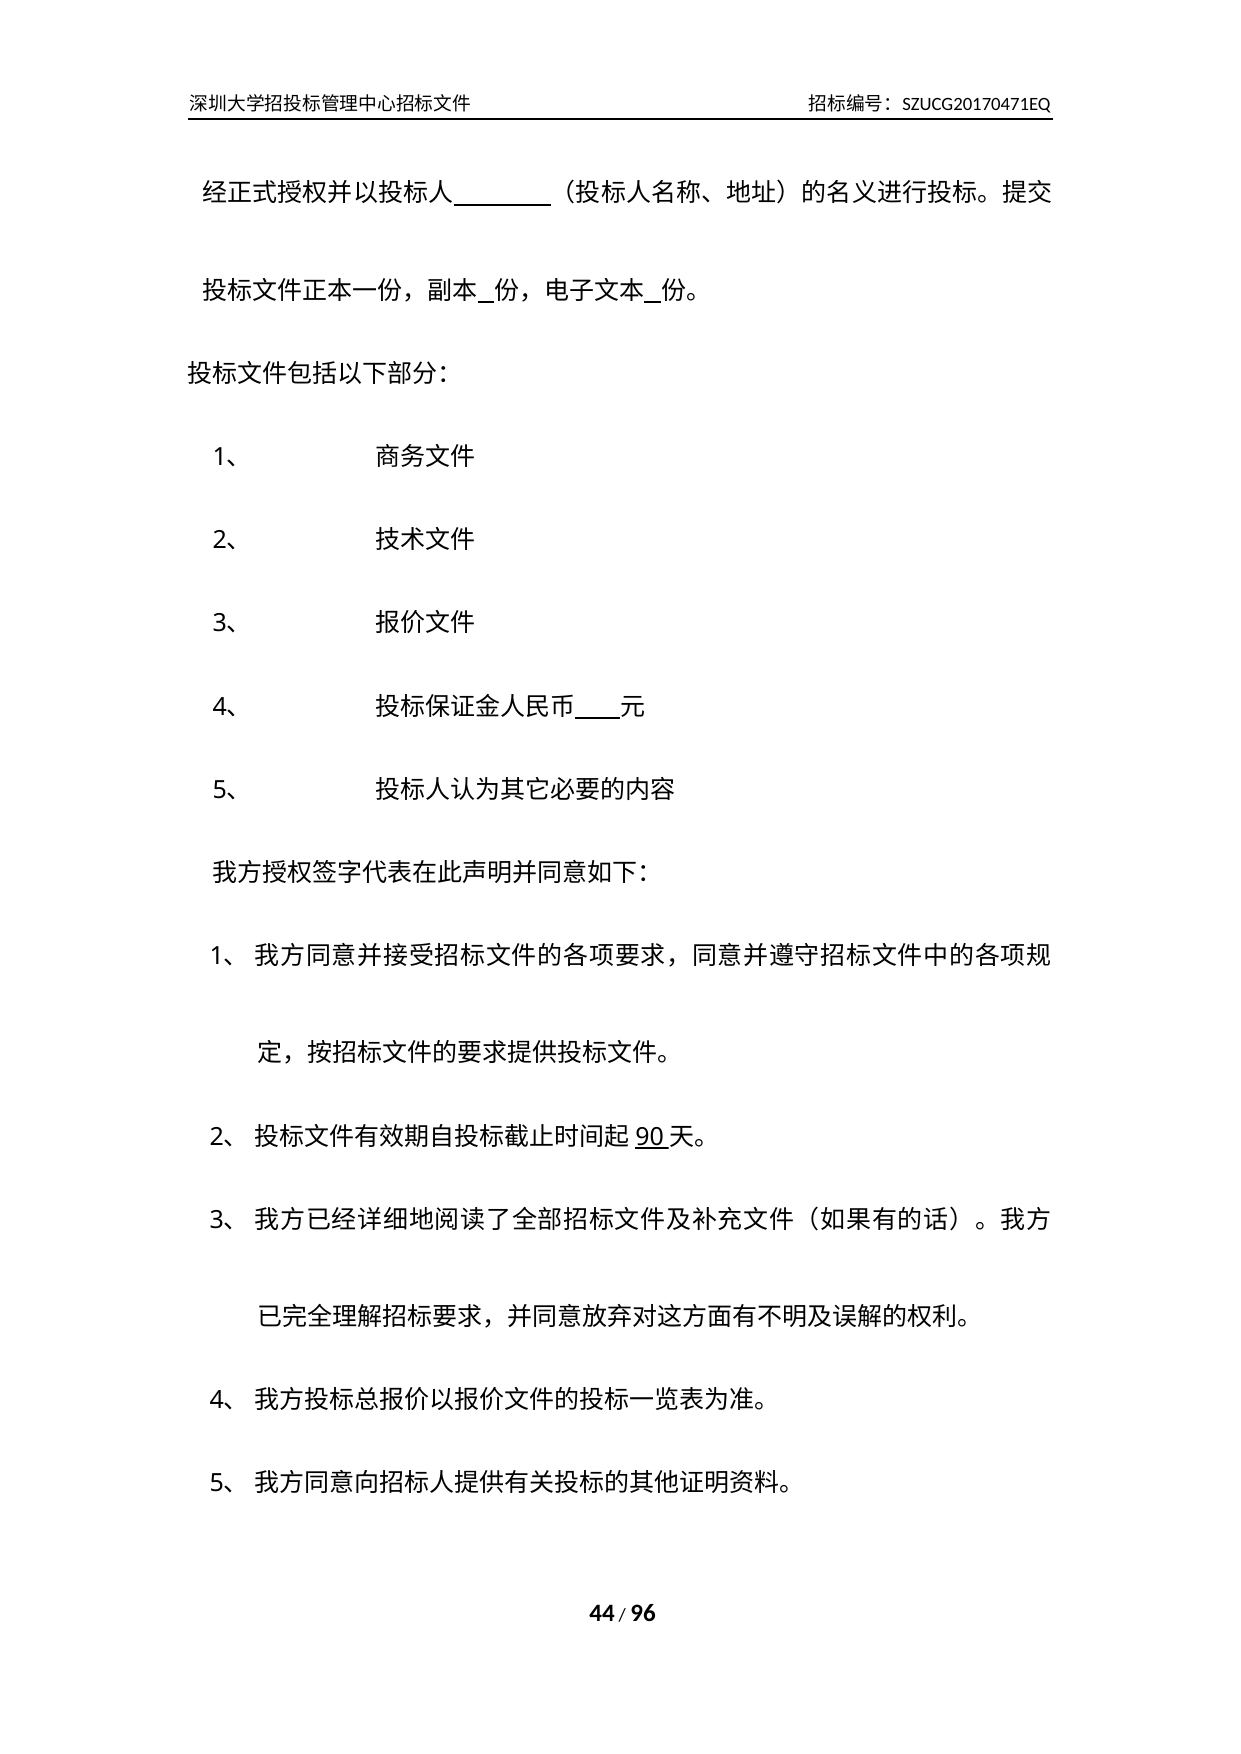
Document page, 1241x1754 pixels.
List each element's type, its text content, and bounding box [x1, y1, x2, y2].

list 投标人认为其它必要的内容 [212, 755, 1053, 820]
text 投标文件包括以下部分： [187, 339, 1053, 404]
list 我方投标总报价以报价文件的投标一览表为准。 [209, 1365, 1053, 1430]
list 我方同意向招标人提供有关投标的其他证明资料。 [209, 1448, 1053, 1513]
list 商务文件 [212, 422, 1053, 487]
list 报价文件 [212, 588, 1053, 653]
list 技术文件 [212, 505, 1053, 570]
text 我方授权签字代表在此声明并同意如下： [187, 838, 1053, 903]
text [202, 158, 1053, 321]
list 投标文件有效期自投标截止时间起 90天。 [209, 1102, 1053, 1167]
list 投标保证金人民币 元 [212, 672, 1053, 737]
list 我方已经详细地阅读了全部招标文件及补充文件（如果有的话）。我方已完全理解招标要求，并同意放弃对这方面有不明及误解的权利。 [209, 1185, 1053, 1347]
list 我方同意并接受招标文件的各项要求，同意并遵守招标文件中的各项规定，按招标文件的要求提供投标文件。 [209, 921, 1053, 1083]
